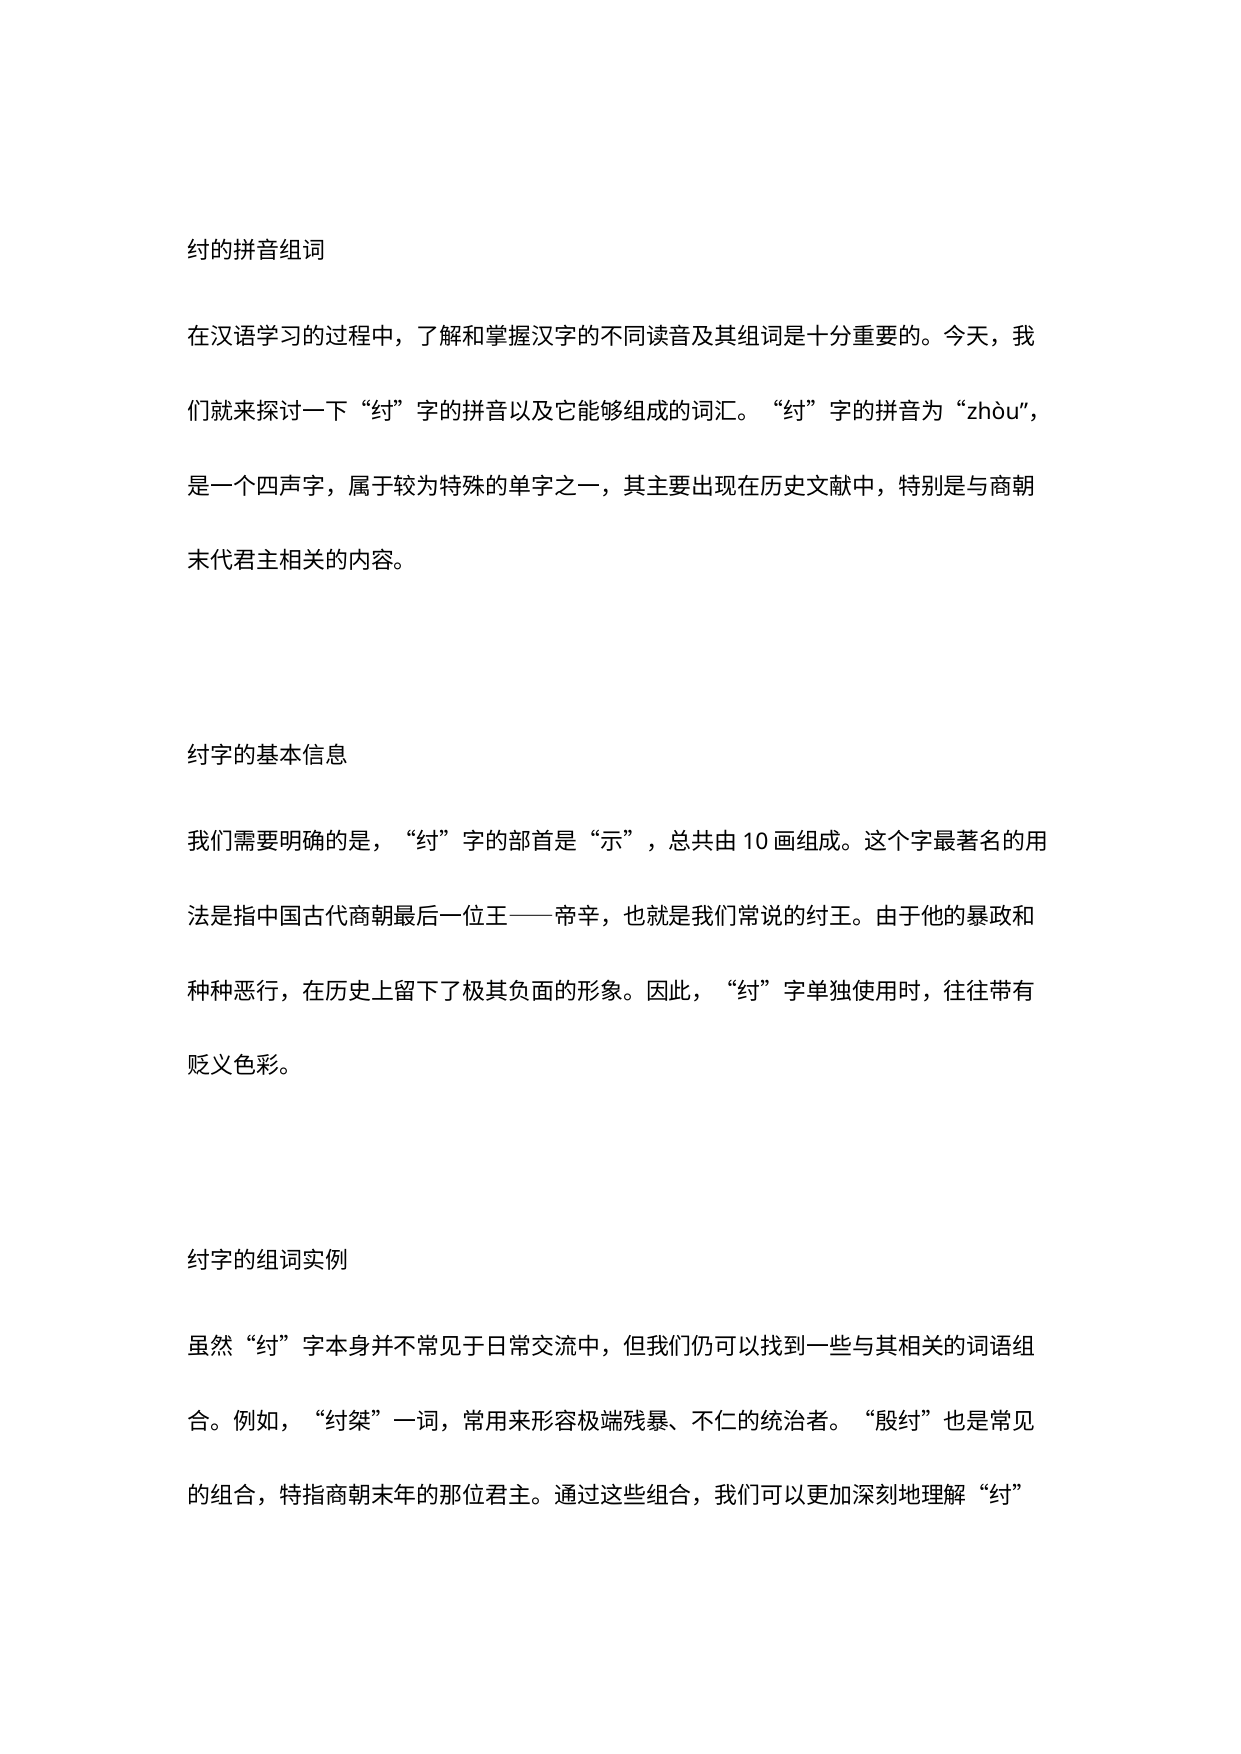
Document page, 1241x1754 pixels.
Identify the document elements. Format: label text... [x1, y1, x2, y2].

text 纣字的组词实例 [187, 1226, 1053, 1291]
text 纣的拼音组词 [187, 216, 1053, 281]
text 我们需要明确的是，“纣”字的部首是“示”，总共由10画组成。这个字最著名的用法是指中国古代商朝最后一位王——帝辛，也就是我们常说的纣王。由于他的暴政和种种恶行，在历史上留下了极其负面的形象。因此，“纣”字单独使用时，往往带有贬义色彩。 [187, 807, 1053, 1096]
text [187, 1312, 1053, 1527]
text 在汉语学习的过程中，了解和掌握汉字的不同读音及其组词是十分重要的。今天，我们就来探讨一下“纣”字的拼音以及它能够组成的词汇。“纣”字的拼音为“zhòu”，是一个四声字，属于较为特殊的单字之一，其主要出现在历史文献中，特别是与商朝末代君主相关的内容。 [187, 302, 1053, 591]
text 纣字的基本信息 [187, 721, 1053, 786]
